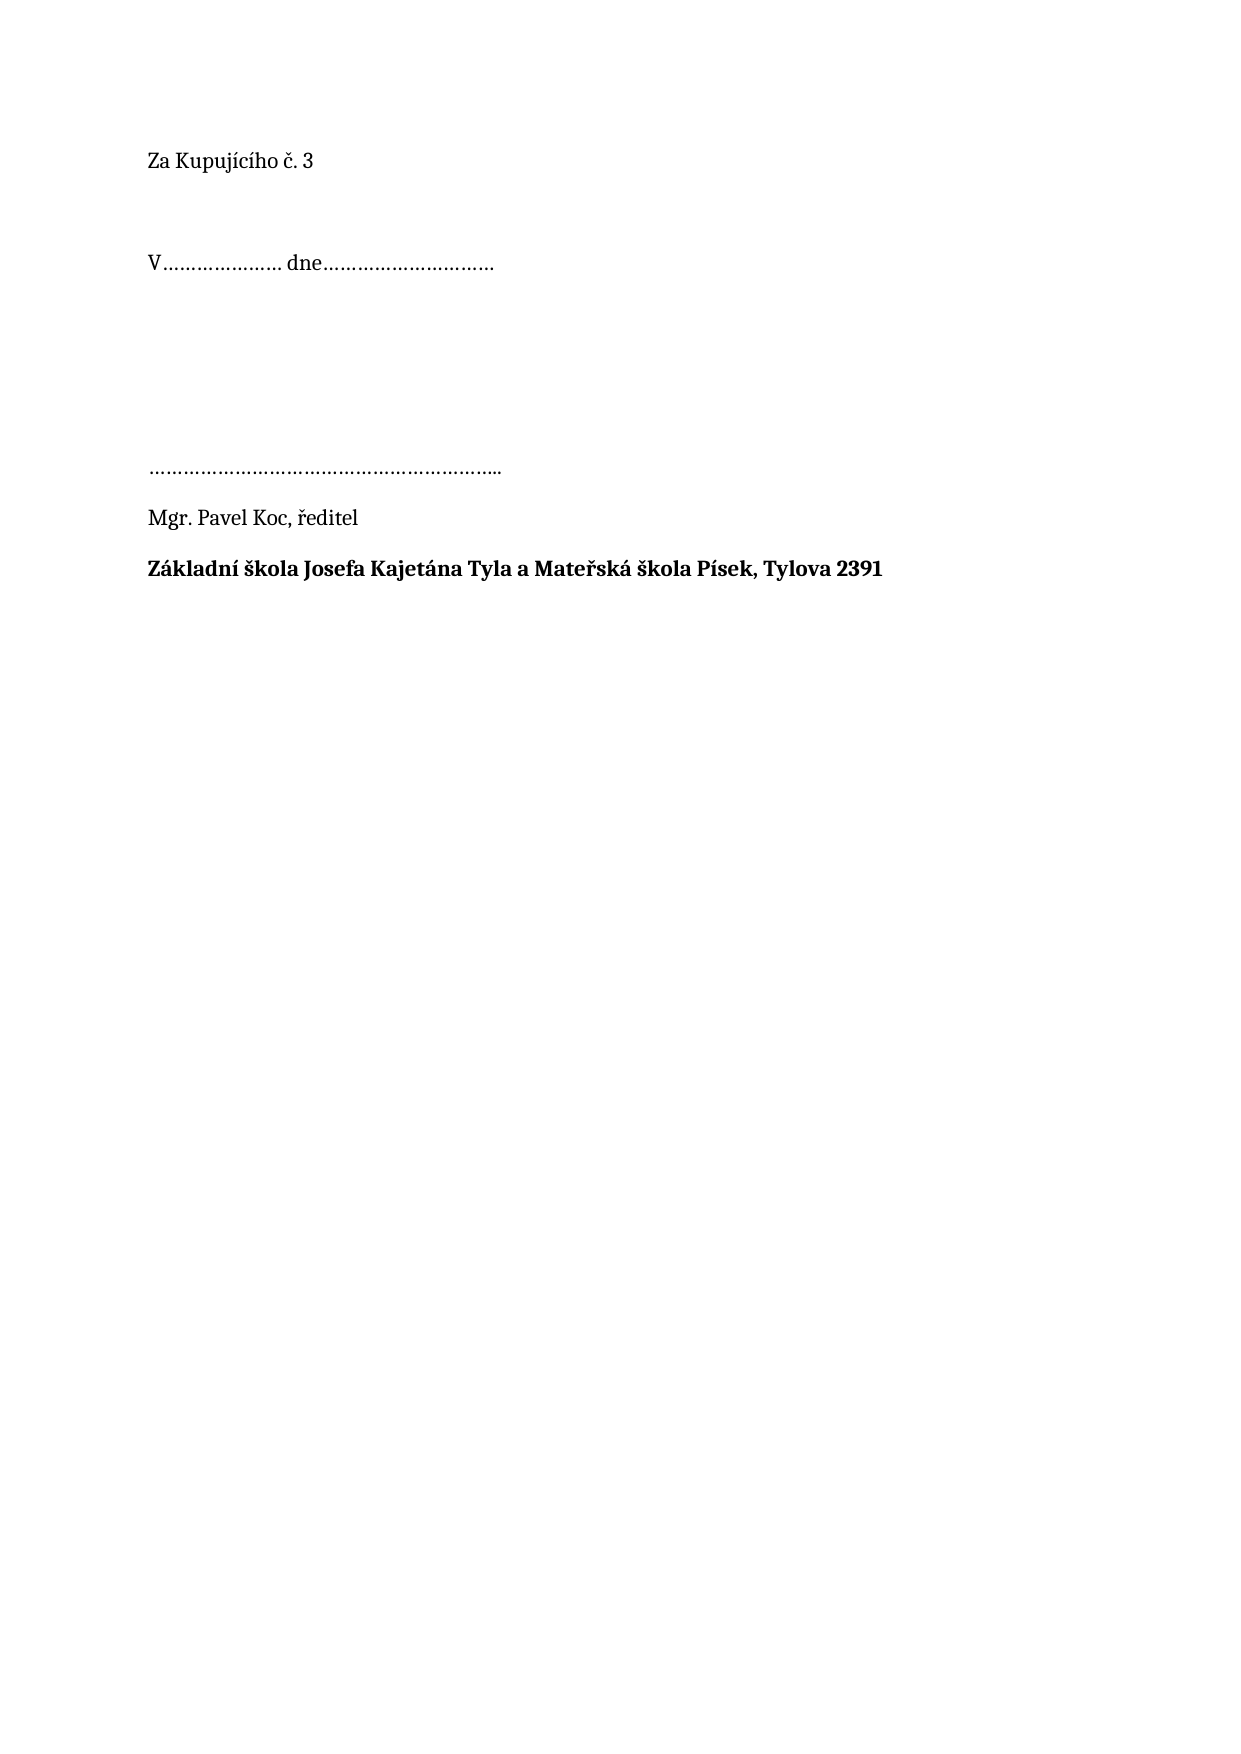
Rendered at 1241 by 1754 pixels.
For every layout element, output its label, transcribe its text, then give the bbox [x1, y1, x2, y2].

text Základní škola Josefa Kajetána Tyla a Mateřská škola Písek, Tylova 2391 [148, 556, 1093, 582]
text Za Kupujícího č. 3 [148, 148, 1093, 174]
text Mgr. Pavel Koc, ředitel [148, 505, 1093, 531]
text V………………… dne………………………… [148, 250, 1093, 276]
text …………………………………………………….. [148, 454, 1093, 480]
